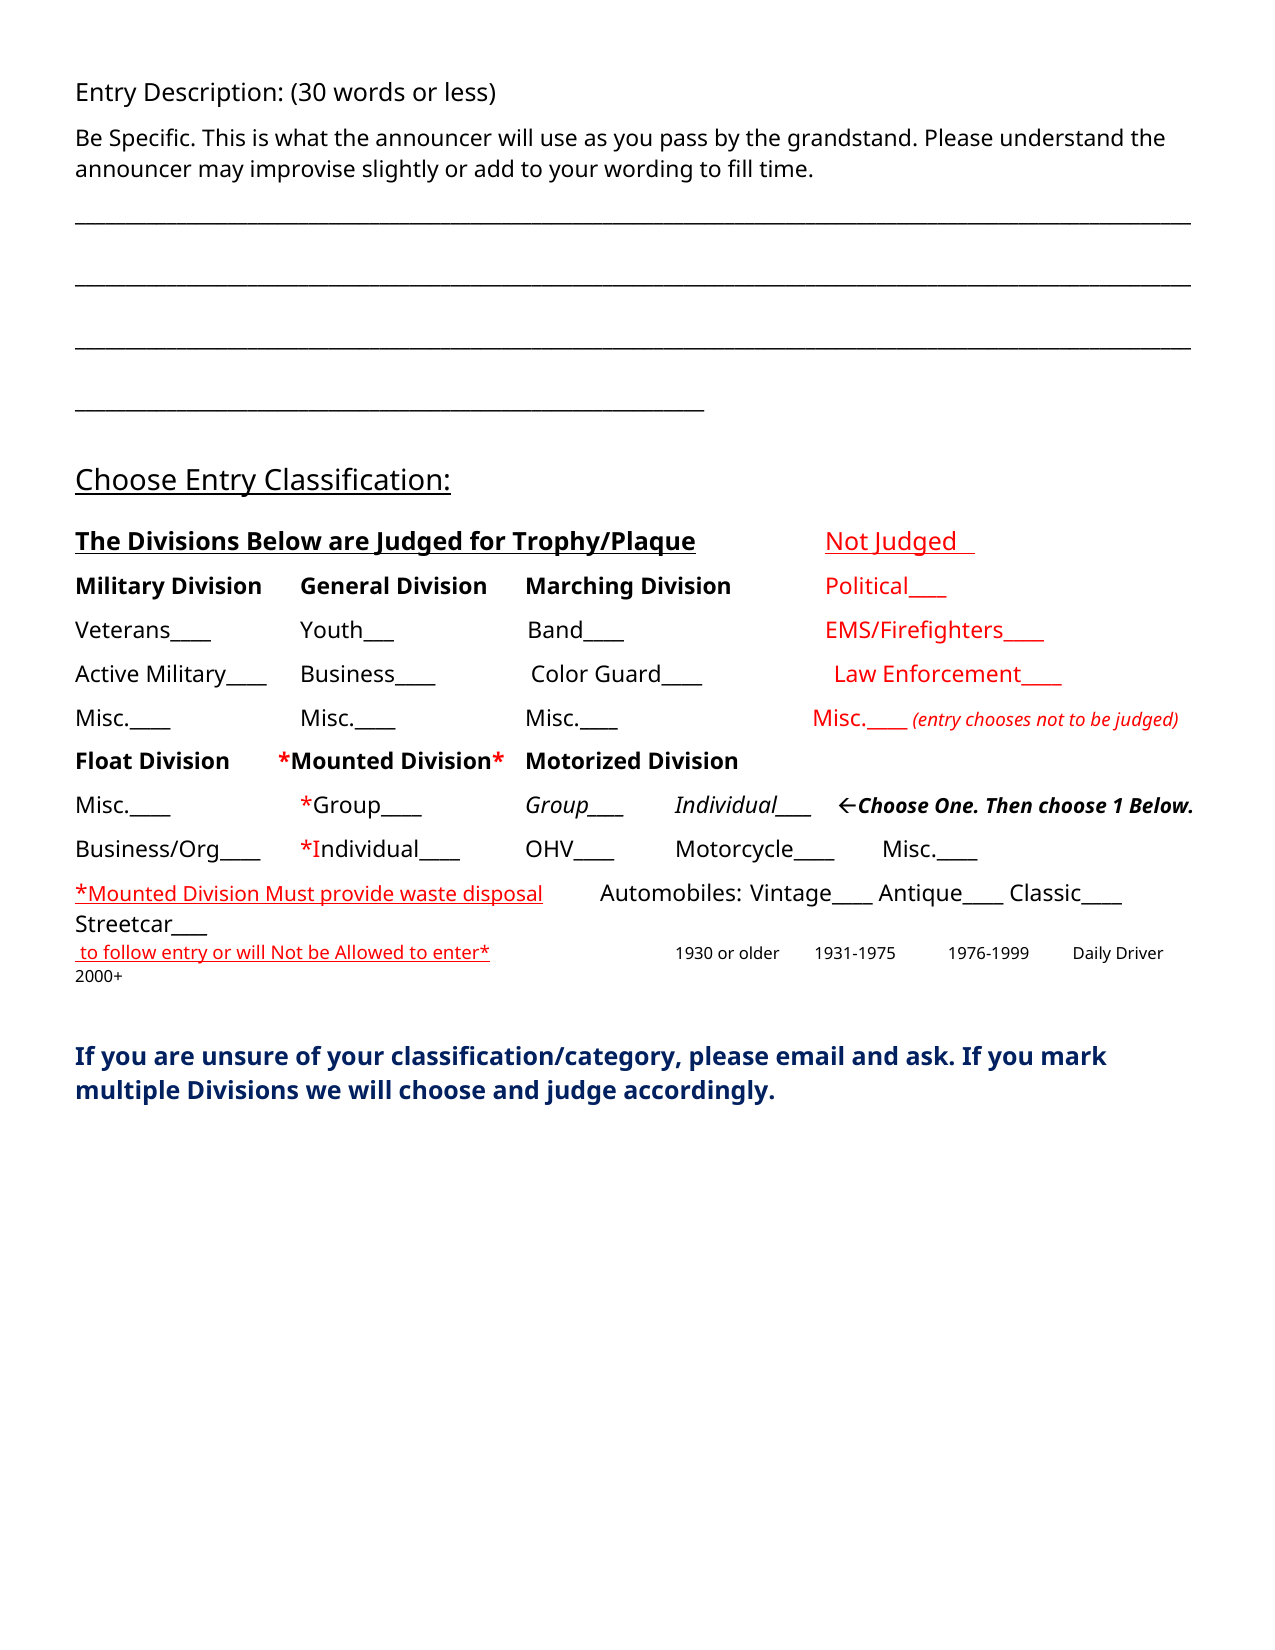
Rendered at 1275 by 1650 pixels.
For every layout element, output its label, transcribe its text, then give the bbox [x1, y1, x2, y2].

text Veterans____ Youth___ Band____ EMS/Firefighters____ [75, 614, 1200, 645]
text Misc.____ *Group____ Group____ Individual____ Choose One. Then choose 1 Below. [75, 789, 1200, 820]
text ________________________________________________________________________________________________________________________________________________________________________________________________________________________________________________________________________________________________________________________________________________________________________________________________________ [75, 197, 1200, 415]
text The Divisions Below are Judged for Trophy/Plaque Not Judged [75, 524, 1200, 558]
text If you are unsure of your classification/category, please email and ask. If you mark multiple Divisions we will choose and judge accordingly. [75, 1039, 1200, 1107]
text *Mounted Division Must provide waste disposal Automobiles: Vintage____ Antique____ Classic____ Streetcar____ [75, 877, 1200, 939]
text Military Division General Division Marching Division Political____ [75, 570, 1200, 602]
text Float Division *Mounted Division* Motorized Division [75, 745, 1200, 777]
text Active Military____ Business____ Color Guard____ Law Enforcement____ [75, 658, 1200, 689]
text Entry Description: (30 words or less) [75, 75, 1200, 109]
text to follow entry or will Not be Allowed to enter* 1930 or older 1931-1975 1976-1999 Daily Driver 2000+ [75, 939, 1200, 987]
text Be Specific. This is what the announcer will use as you pass by the grandstand. Please understand the announcer may improvise slightly or add to your wording to fill time. [75, 122, 1200, 184]
text Choose Entry Classification: [75, 459, 1200, 499]
text Misc.____ Misc.____ Misc.____ Misc.____ (entry chooses not to be judged) [75, 702, 1200, 733]
text Business/Org____ *Individual____ OHV____ Motorcycle____ Misc.____ [75, 833, 1200, 864]
